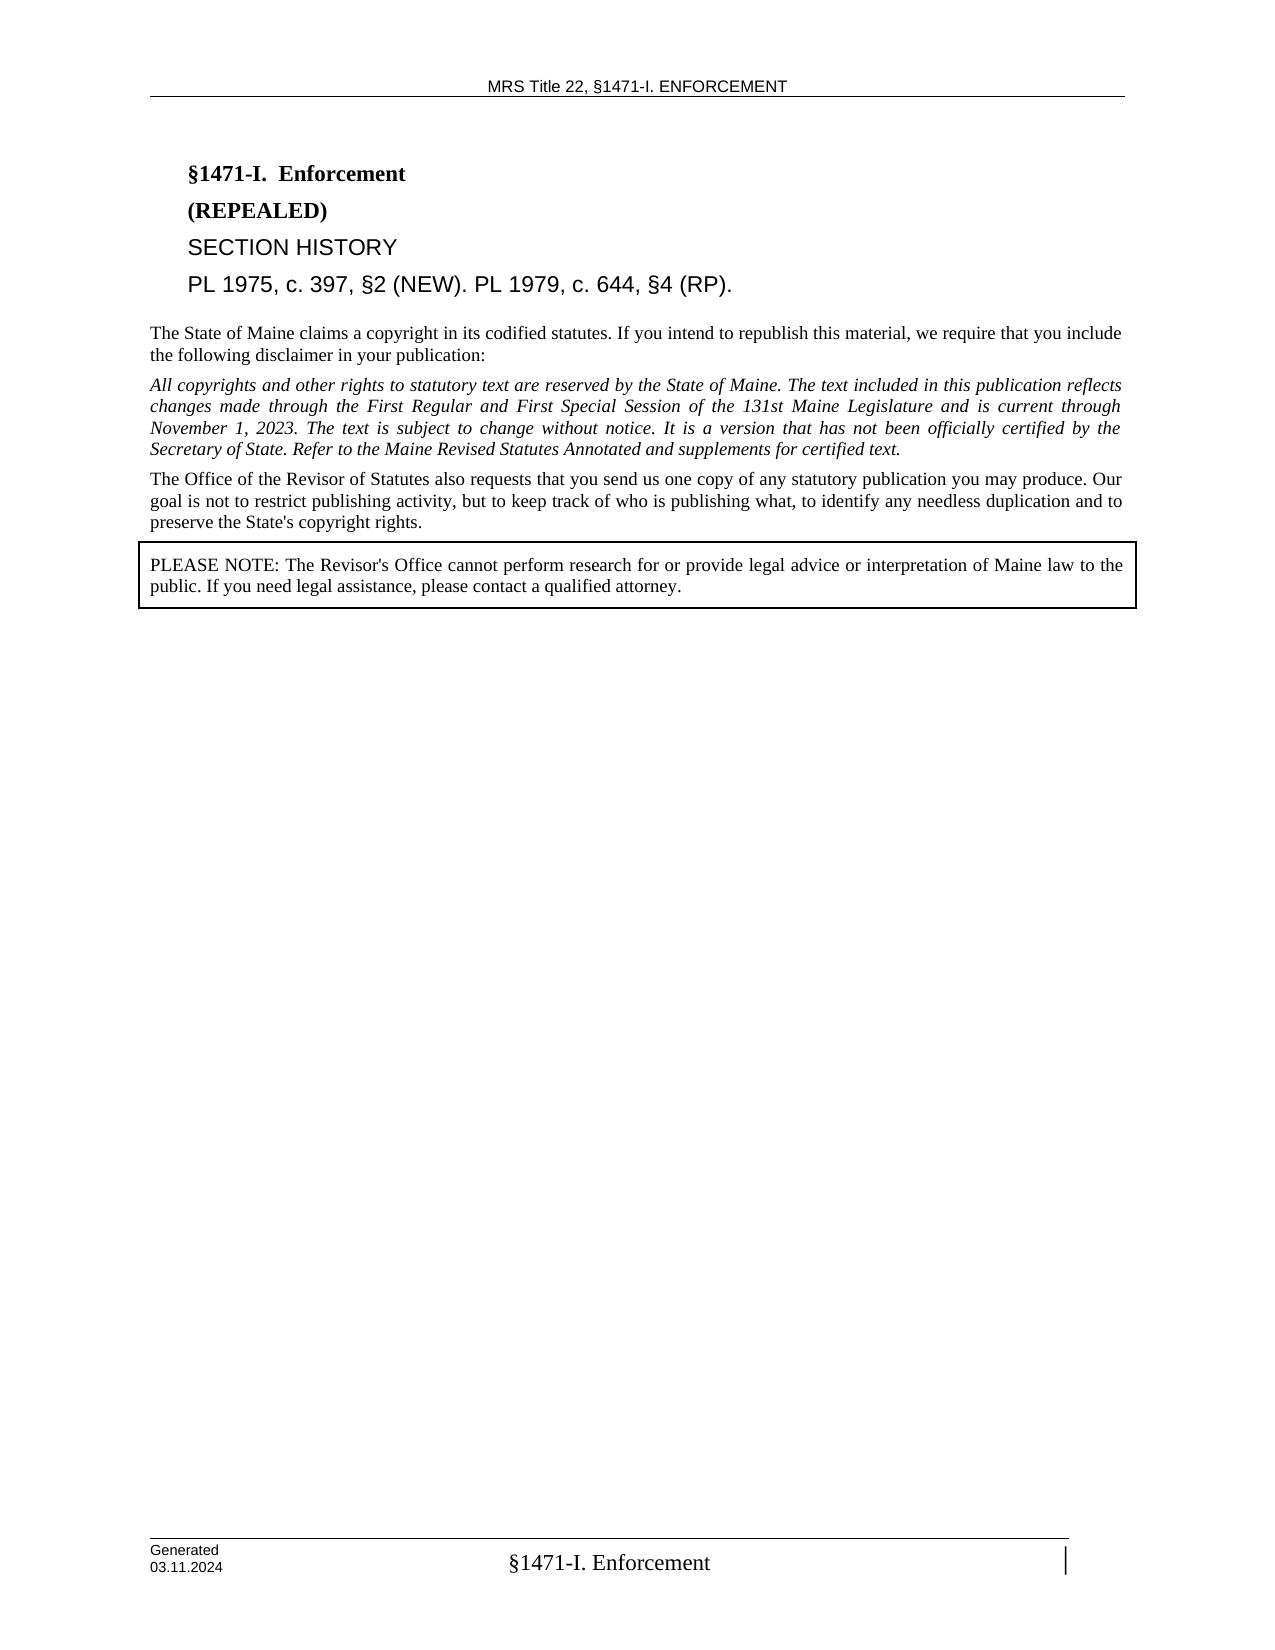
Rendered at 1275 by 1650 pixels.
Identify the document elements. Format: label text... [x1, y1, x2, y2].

text (REPEALED) [187, 197, 1125, 223]
text The State of Maine claims a copyright in its codified statutes. If you intend to republish this material, we require that you include the following disclaimer in your publication: [150, 322, 1125, 365]
text SECTION HISTORY [187, 234, 1125, 260]
text PLEASE NOTE: The Revisor's Office cannot perform research for or provide legal advice or interpretation of Maine law to the public. If you need legal assistance, please contact a qualified attorney. [140, 543, 1135, 607]
text §1471-I. Enforcement [187, 160, 1125, 187]
text PL 1975, c. 397, §2 (NEW). PL 1979, c. 644, §4 (RP). [187, 271, 1125, 297]
text All copyrights and other rights to statutory text are reserved by the State of Maine. The text included in this publication reflects changes made through the First Regular and First Special Session of the 131st Maine Legislature and is current through November 1, 2023 . The text is subject to change without notice. It is a version that has not been officially certified by the Secretary of State. Refer to the Maine Revised Statutes Annotated and supplements for certified text. [150, 373, 1125, 460]
text The Office of the Revisor of Statutes also requests that you send us one copy of any statutory publication you may produce. Our goal is not to restrict publishing activity, but to keep track of who is publishing what, to identify any needless duplication and to preserve the State's copyright rights. [150, 468, 1125, 533]
